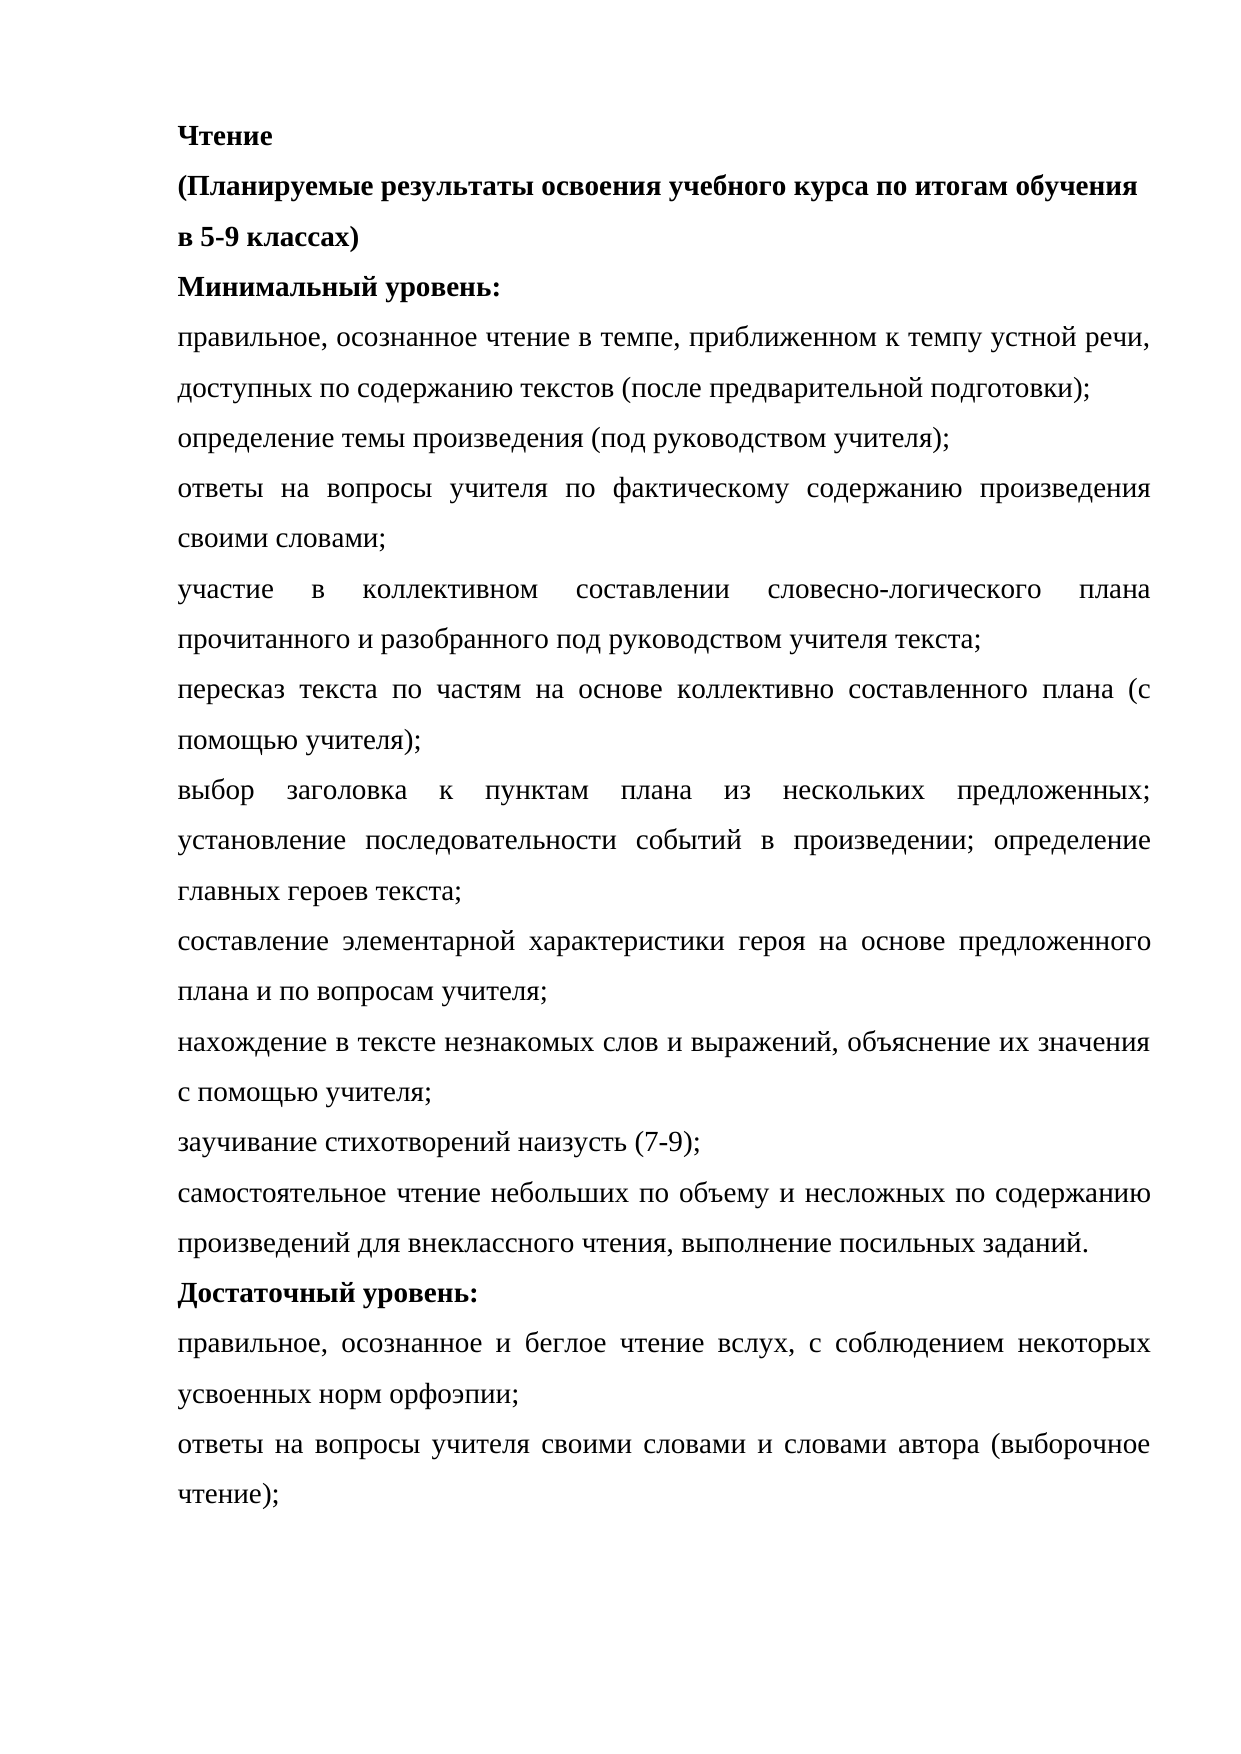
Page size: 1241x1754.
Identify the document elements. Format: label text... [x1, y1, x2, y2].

text участие в коллективном составлении словесно-логического плана прочитанного и разобранного под руководством учителя текста; [177, 571, 1152, 655]
text правильное, осознанное и беглое чтение вслух, с соблюдением некоторых усвоенных норм орфоэпии; [177, 1326, 1152, 1409]
text ответы на вопросы учителя своими словами и словами автора (выборочное чтение); [177, 1426, 1152, 1510]
text ответы на вопросы учителя по фактическому содержанию произведения своими словами; [177, 470, 1152, 554]
text нахождение в тексте незнакомых слов и выражений, объяснение их значения с помощью учителя; [177, 1024, 1152, 1108]
text Чтение [177, 118, 1152, 152]
text составление элементарной характеристики героя на основе предложенного плана и по вопросам учителя; [177, 923, 1152, 1007]
text выбор заголовка к пунктам плана из нескольких предложенных; установление последовательности событий в произведении; определение главных героев текста; [177, 772, 1152, 906]
text в 5-9 классах) [177, 219, 1152, 252]
text самостоятельное чтение небольших по объему и несложных по содержанию произведений для внеклассного чтения, выполнение посильных заданий. [177, 1175, 1152, 1258]
text заучивание стихотворений наизусть (7-9); [177, 1124, 1152, 1158]
text правильное, осознанное чтение в темпе, приближенном к темпу устной речи, доступных по содержанию текстов (после предварительной подготовки); [177, 319, 1152, 403]
text (Планируемые результаты освоения учебного курса по итогам обучения [177, 168, 1152, 202]
text определение темы произведения (под руководством учителя); [177, 420, 1152, 453]
text Достаточный уровень: [177, 1275, 1152, 1309]
text Минимальный уровень: [177, 269, 1152, 303]
text пересказ текста по частям на основе коллективно составленного плана (с помощью учителя); [177, 672, 1152, 755]
